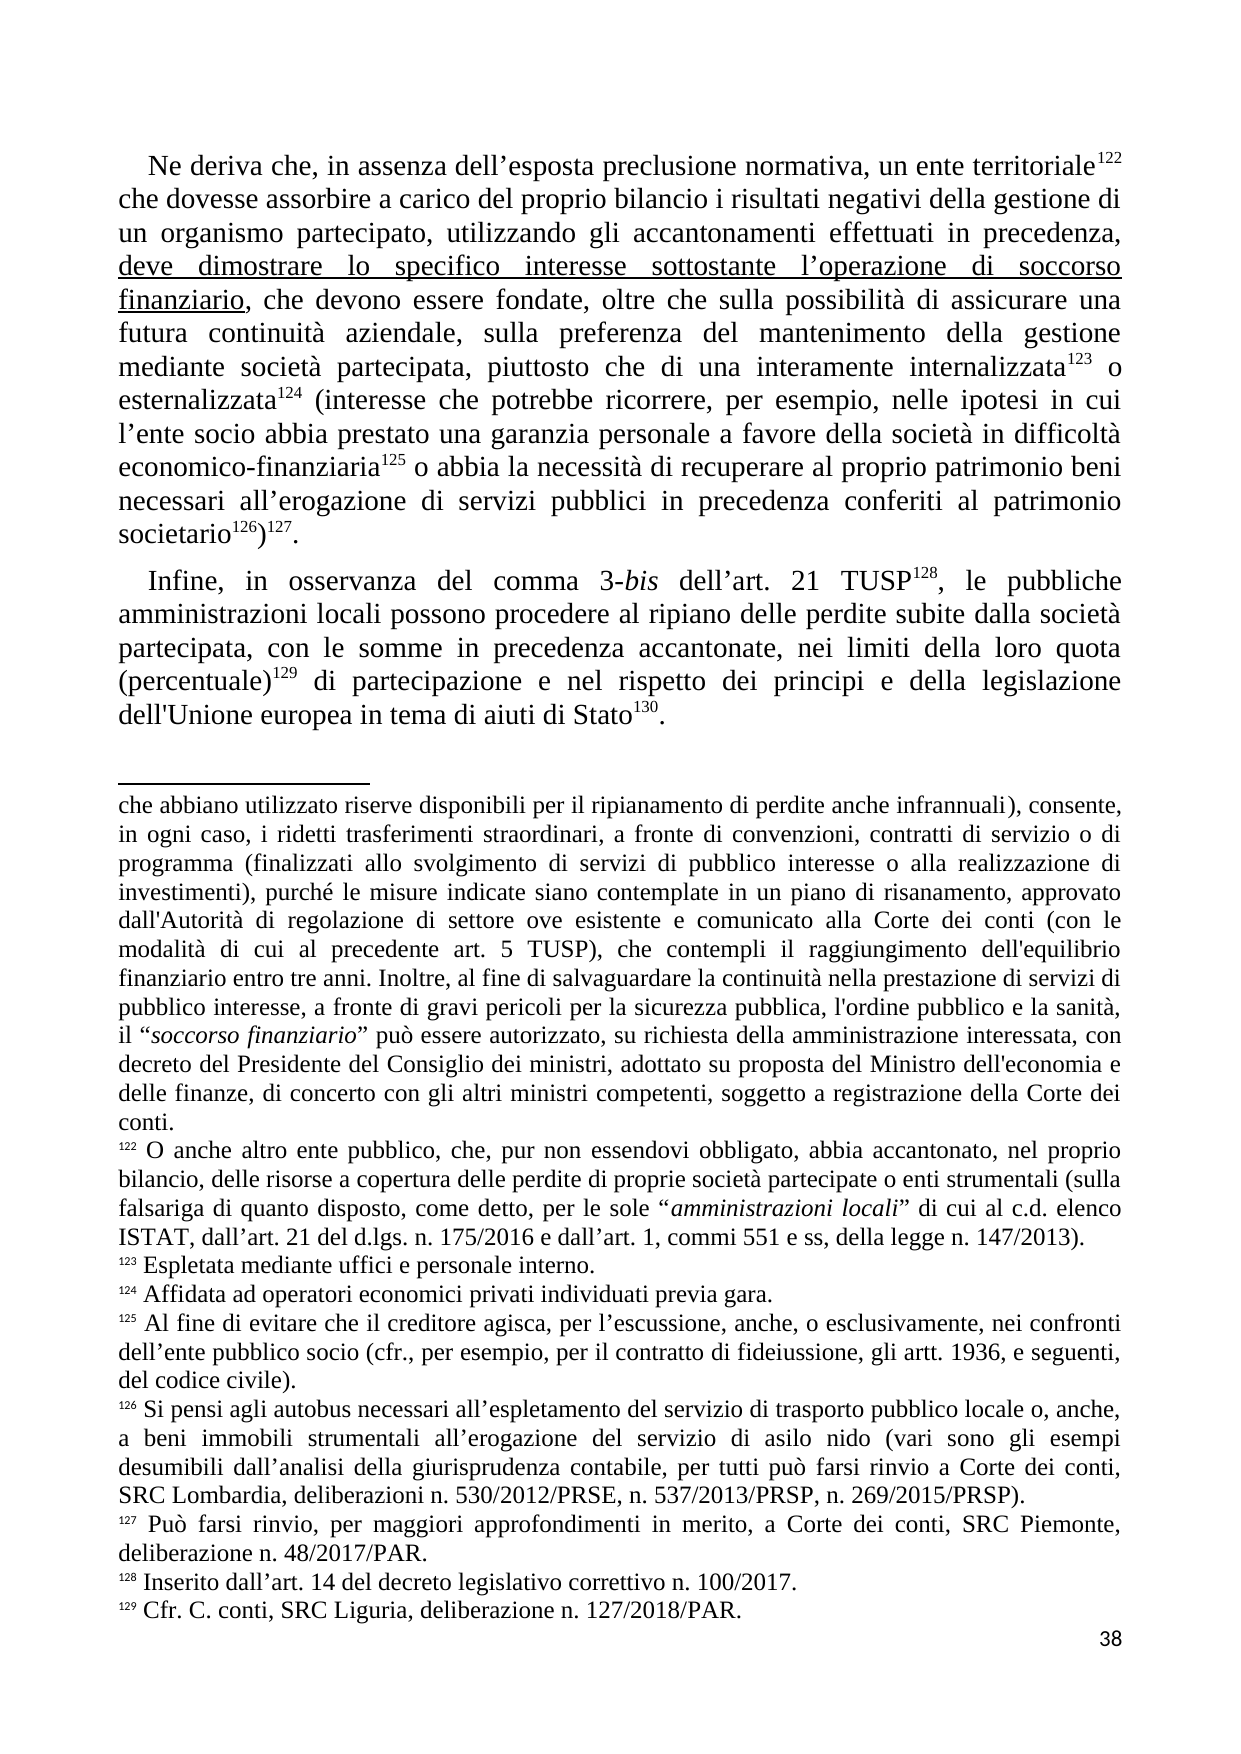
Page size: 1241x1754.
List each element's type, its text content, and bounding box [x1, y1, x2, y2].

text Infine, in osservanza del comma 3-bis dell’art. 21 TUSP, le pubbliche amministrazioni locali possono procedere al ripiano delle perdite subite dalla società partecipata, con le somme in precedenza accantonate, nei limiti della loro quota (percentuale) di partecipazione e nel rispetto dei principi e della legislazione dell'Unione europea in tema di aiuti di Stato. [118, 563, 1122, 730]
text Ne deriva che, in assenza dell’esposta preclusione normativa, un ente territoriale che dovesse assorbire a carico del proprio bilancio i risultati negativi della gestione di un organismo partecipato, utilizzando gli accantonamenti effettuati in precedenza, deve dimostrare lo specifico interesse sottostante l’operazione di soccorso finanziario, che devono essere fondate, oltre che sulla possibilità di assicurare una futura continuità aziendale, sulla preferenza del mantenimento della gestione mediante società partecipata, piuttosto che di una interamente internalizzata o esternalizzata (interesse che potrebbe ricorrere, per esempio, nelle ipotesi in cui l’ente socio abbia prestato una garanzia personale a favore della società in difficoltà economico-finanziaria o abbia la necessità di recuperare al proprio patrimonio beni necessari all’erogazione di servizi pubblici in precedenza conferiti al patrimonio societario). [118, 279, 1122, 550]
text Ne deriva che, in assenza dell’esposta preclusione normativa, un ente territoriale che dovesse assorbire a carico del proprio bilancio i risultati negativi della gestione di un organismo partecipato, utilizzando gli accantonamenti effettuati in precedenza, deve dimostrare lo specifico interesse sottostante l’operazione di soccorso finanziario, che devono essere fondate, oltre che sulla possibilità di assicurare una futura continuità aziendale, sulla preferenza del mantenimento della gestione mediante società partecipata, piuttosto che di una interamente internalizzata o esternalizzata (interesse che potrebbe ricorrere, per esempio, nelle ipotesi in cui l’ente socio abbia prestato una garanzia personale a favore della società in difficoltà economico-finanziaria o abbia la necessità di recuperare al proprio patrimonio beni necessari all’erogazione di servizi pubblici in precedenza conferiti al patrimonio societario). [118, 148, 1122, 277]
